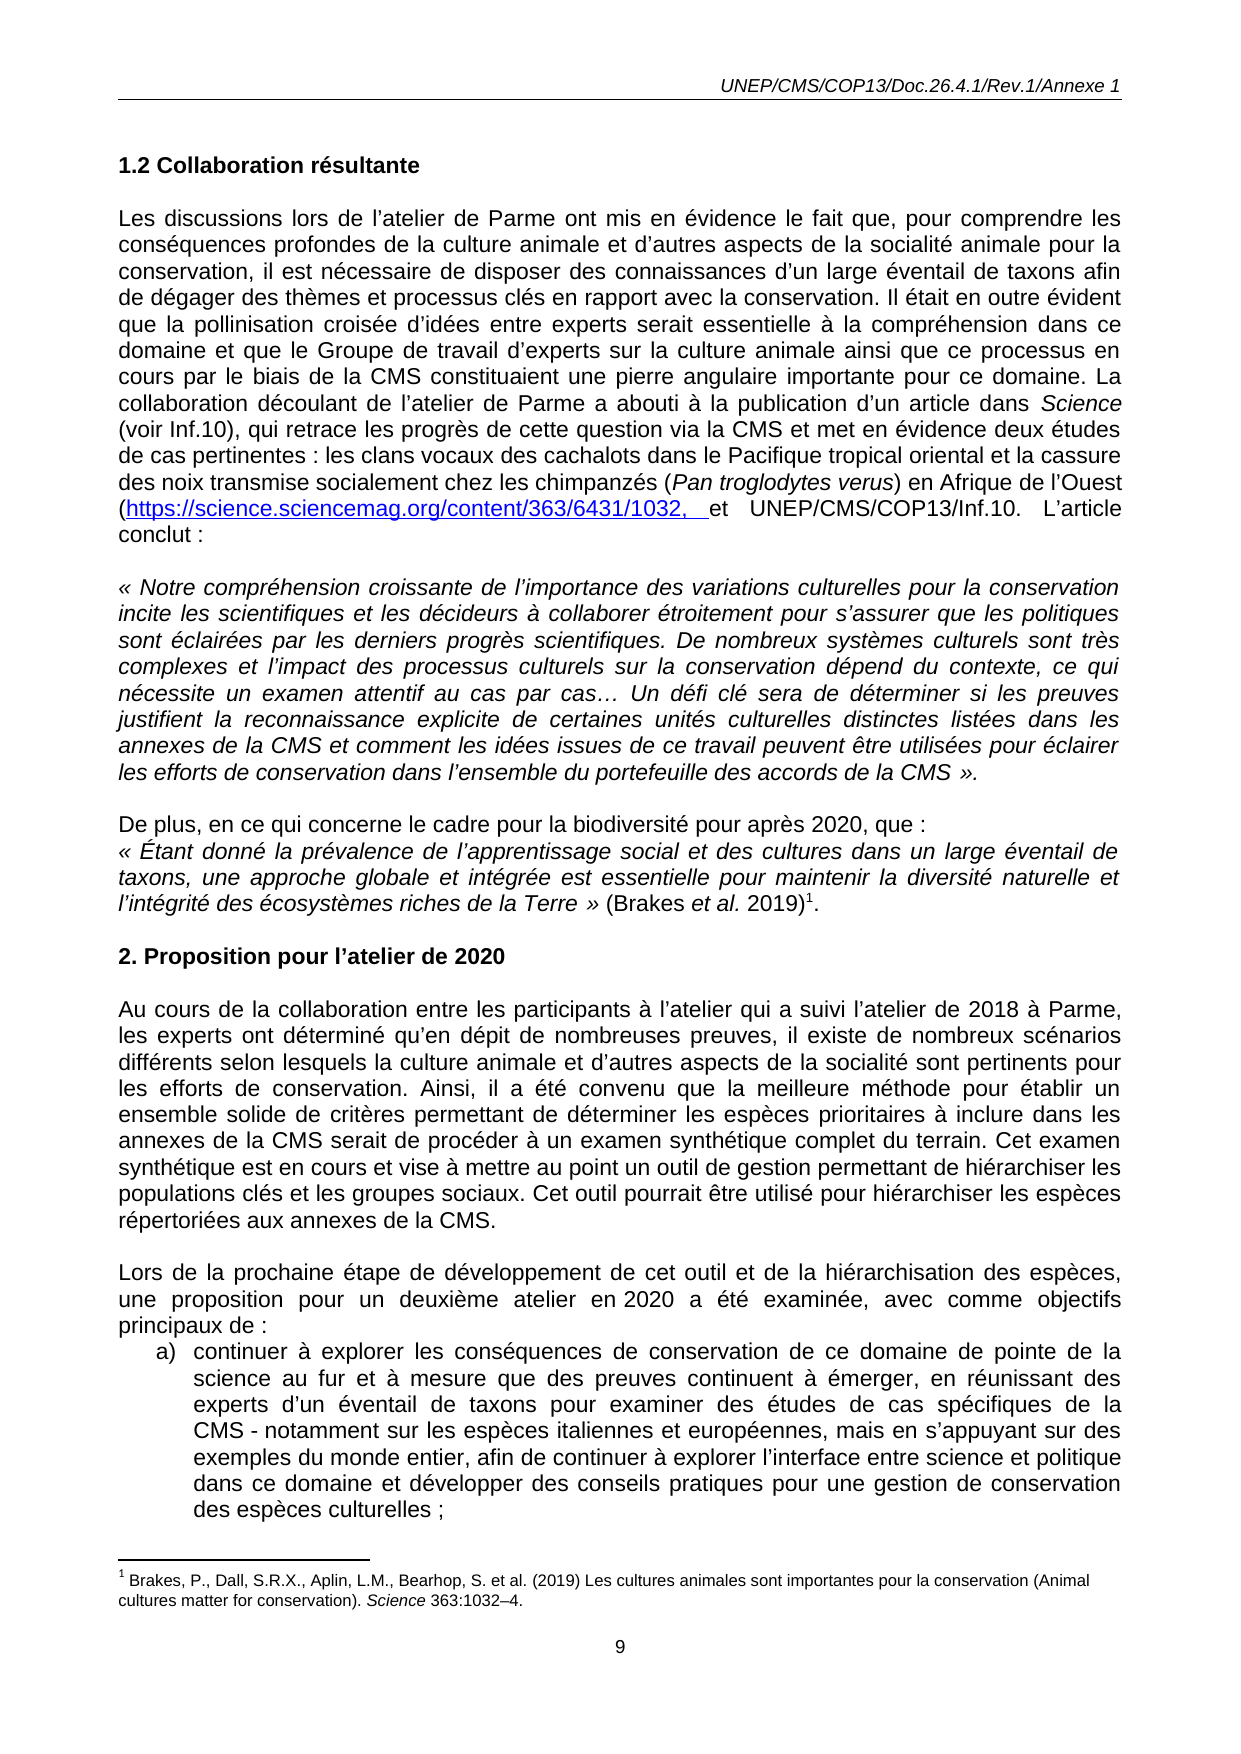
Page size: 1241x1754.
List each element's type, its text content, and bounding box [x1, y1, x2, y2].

list continuer à explorer les conséquences de conservation de ce domaine de pointe de la science au fur et à mesure que des preuves continuent à émerger, en réunissant des experts d’un éventail de taxons pour examiner des études de cas spécifiques de la CMS - notamment sur les espèces italiennes et européennes, mais en s’appuyant sur des exemples du monde entier, afin de continuer à explorer l’interface entre science et politique dans ce domaine et développer des conseils pratiques pour une gestion de conservation des espèces culturelles ; [156, 1338, 1122, 1523]
text Les discussions lors de l’atelier de Parme ont mis en évidence le fait que, pour comprendre les conséquences profondes de la culture animale et d’autres aspects de la socialité animale pour la conservation, il est nécessaire de disposer des connaissances d’un large éventail de taxons afin de dégager des thèmes et processus clés en rapport avec la conservation. Il était en outre évident que la pollinisation croisée d’idées entre experts serait essentielle à la compréhension dans ce domaine et que le Groupe de travail d’experts sur la culture animale ainsi que ce processus en cours par le biais de la CMS constituaient une pierre angulaire importante pour ce domaine. La collaboration découlant de l’atelier de Parme a abouti à la publication d’un article dans Science (voir Inf.10), qui retrace les progrès de cette question via la CMS et met en évidence deux études de cas pertinentes : les clans vocaux des cachalots dans le Pacifique tropical oriental et la cassure des noix transmise socialement chez les chimpanzés (Pan troglodytes verus) en Afrique de l’Ouest (https://science.sciencemag.org/content/363/6431/1032, et UNEP/CMS/COP13/Inf.10. L’article conclut : [118, 205, 1122, 548]
text « Étant donné la prévalence de l’apprentissage social et des cultures dans un large éventail de taxons, une approche globale et intégrée est essentielle pour maintenir la diversité naturelle et l’intégrité des écosystèmes riches de la Terre » (Brakes et al. 2019). [118, 838, 1122, 917]
text 1.2 Collaboration résultante [118, 152, 1122, 179]
text De plus, en ce qui concerne le cadre pour la biodiversité pour après 2020, que : [118, 811, 1122, 838]
text Au cours de la collaboration entre les participants à l’atelier qui a suivi l’atelier de 2018 à Parme, les experts ont déterminé qu’en dépit de nombreuses preuves, il existe de nombreux scénarios différents selon lesquels la culture animale et d’autres aspects de la socialité sont pertinents pour les efforts de conservation. Ainsi, il a été convenu que la meilleure méthode pour établir un ensemble solide de critères permettant de déterminer les espèces prioritaires à inclure dans les annexes de la CMS serait de procéder à un examen synthétique complet du terrain. Cet examen synthétique est en cours et vise à mettre au point un outil de gestion permettant de hiérarchiser les populations clés et les groupes sociaux. Cet outil pourrait être utilisé pour hiérarchiser les espèces répertoriées aux annexes de la CMS. [118, 996, 1122, 1233]
text 2. Proposition pour l’atelier de 2020 [118, 943, 1122, 969]
text Lors de la prochaine étape de développement de cet outil et de la hiérarchisation des espèces, une proposition pour un deuxième atelier en 2020 a été examinée, avec comme objectifs principaux de : [118, 1259, 1122, 1338]
text « Notre compréhension croissante de l’importance des variations culturelles pour la conservation incite les scientifiques et les décideurs à collaborer étroitement pour s’assurer que les politiques sont éclairées par les derniers progrès scientifiques. De nombreux systèmes culturels sont très complexes et l’impact des processus culturels sur la conservation dépend du contexte, ce qui nécessite un examen attentif au cas par cas… Un défi clé sera de déterminer si les preuves justifient la reconnaissance explicite de certaines unités culturelles distinctes listées dans les annexes de la CMS et comment les idées issues de ce travail peuvent être utilisées pour éclairer les efforts de conservation dans l’ensemble du portefeuille des accords de la CMS ». [118, 574, 1122, 785]
